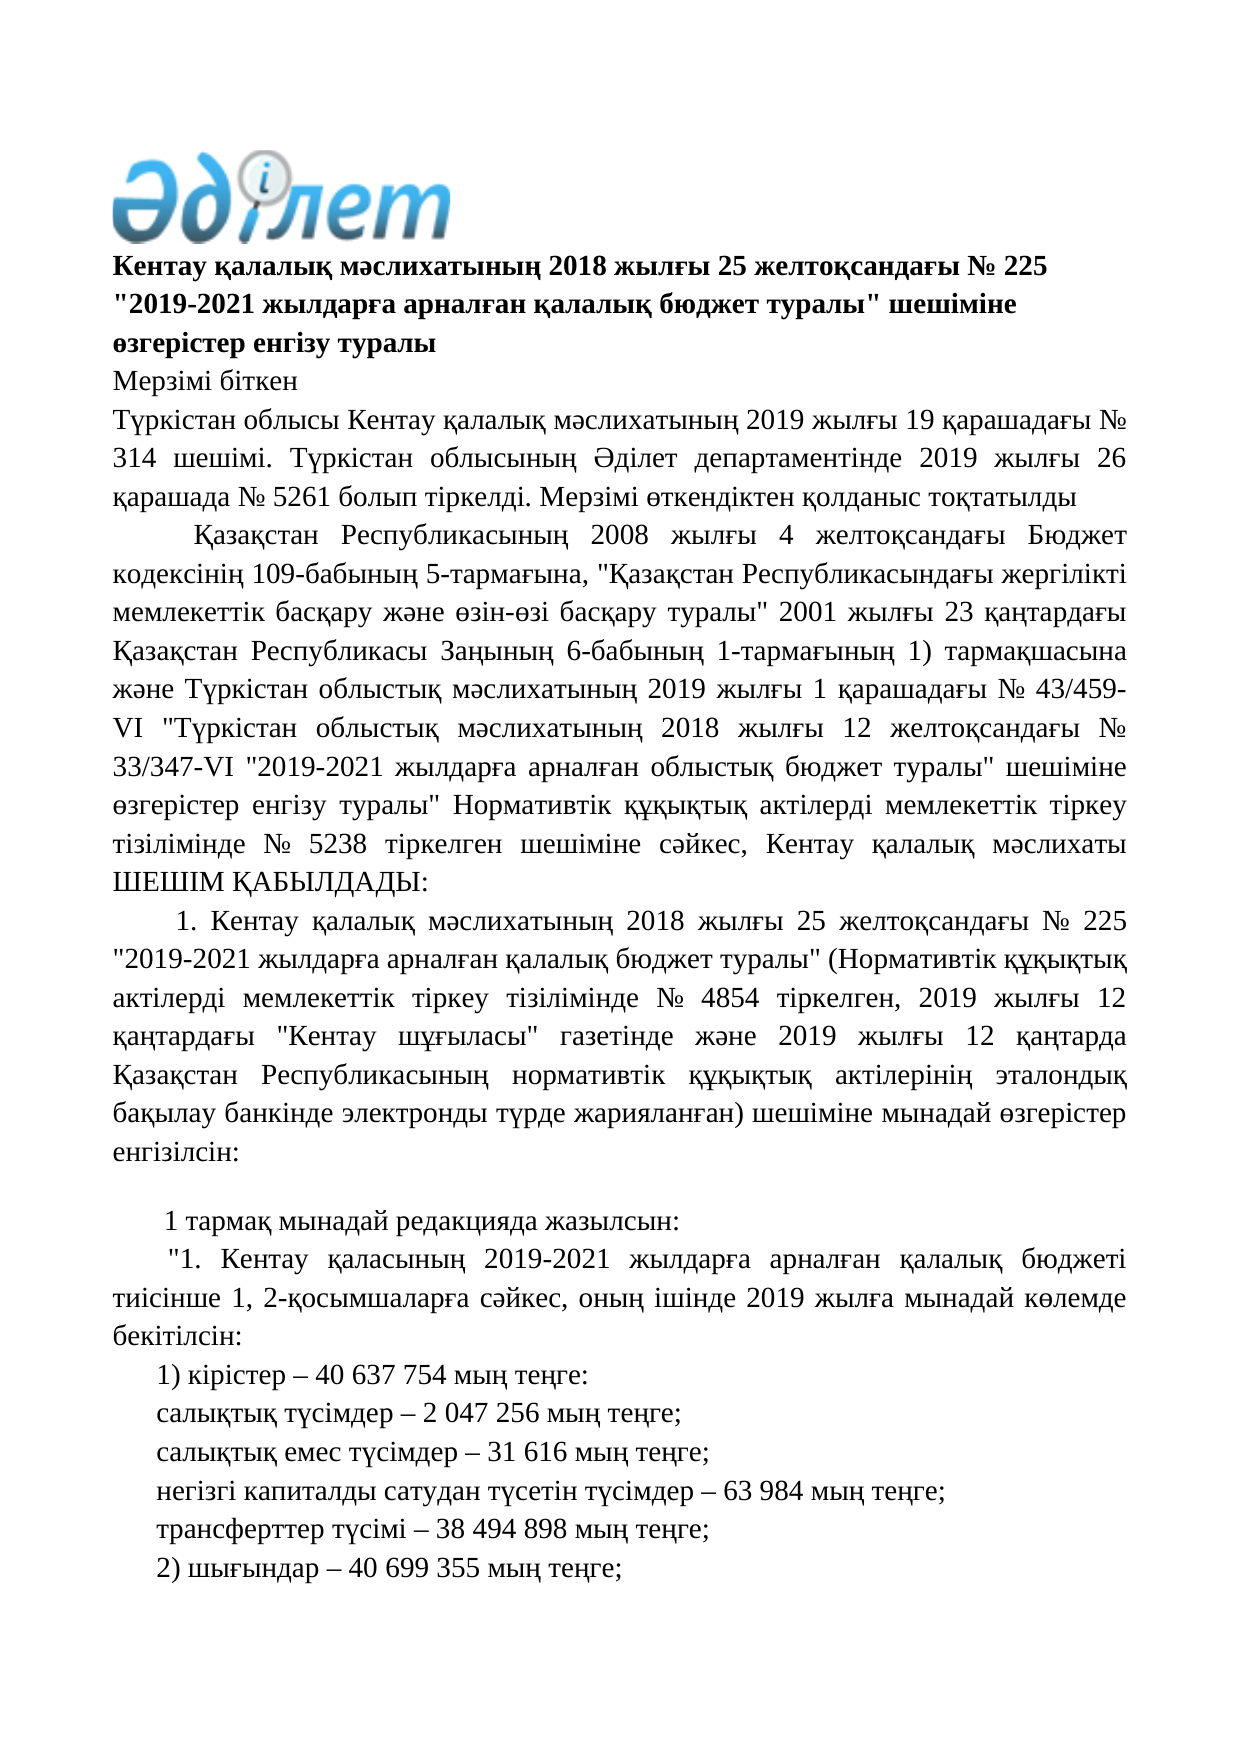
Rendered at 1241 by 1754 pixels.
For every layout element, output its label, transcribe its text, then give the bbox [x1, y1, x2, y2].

text Кентау қалалық мәслихатының 2018 жылғы 25 желтоқсандағы № 225 "2019-2021 жылдарға арналған қалалық бюджет туралы" шешіміне өзгерістер енгізу туралы [112, 248, 1128, 358]
text негізгі капиталды сатудан түсетін түсімдер – 63 984 мың теңге; [112, 1473, 1128, 1506]
text Қазақстан Республикасының 2008 жылғы 4 желтоқсандағы Бюджет кодексінің 109-бабының 5-тармағына, "Қазақстан Республикасындағы жергілікті мемлекеттік басқару және өзін-өзі басқару туралы" 2001 жылғы 23 қаңтардағы Қазақстан Республикасы Заңының 6-бабының 1-тармағының 1) тармақшасына және Түркістан облыстық мәслихатының 2019 жылғы 1 қарашадағы № 43/459-VI "Түркістан облыстық мәслихатының 2018 жылғы 12 желтоқсандағы № 33/347-VI "2019-2021 жылдарға арналған облыстық бюджет туралы" шешіміне өзгерістер енгізу туралы" Нормативтік құқықтық актілерді мемлекеттік тіркеу тізілімінде № 5238 тіркелген шешіміне сәйкес, Кентау қалалық мәслихаты ШЕШІМ ҚАБЫЛДАДЫ: [112, 517, 1128, 898]
text салықтық емес түсiмдер – 31 616 мың теңге; [112, 1434, 1128, 1468]
picture [112, 150, 451, 244]
text трансферттер түсiмi – 38 494 898 мың теңге; [112, 1511, 1128, 1545]
text Мерзімі біткен [112, 363, 1128, 397]
text 1. Кентау қалалық мәслихатының 2018 жылғы 25 желтоқсандағы № 225 "2019-2021 жылдарға арналған қалалық бюджет туралы" (Нормативтік құқықтық актілерді мемлекеттік тіркеу тізілімінде № 4854 тіркелген, 2019 жылғы 12 қаңтардағы "Кентау шұғыласы" газетінде және 2019 жылғы 12 қаңтарда Қазақстан Республикасының нормативтік құқықтық актілерінің эталондық бақылау банкінде электронды түрде жарияланған) шешіміне мынадай өзгерістер енгізілсін: [112, 903, 1128, 1168]
text Түркістан облысы Кентау қалалық мәслихатының 2019 жылғы 19 қарашадағы № 314 шешiмi. Түркістан облысының Әдiлет департаментiнде 2019 жылғы 26 қарашада № 5261 болып тiркелдi. Мерзімі өткендіктен қолданыс тоқтатылды [112, 402, 1128, 512]
text 1 тармақ мынадай редакцияда жазылсын: [112, 1203, 1128, 1236]
text салықтық түсiмдер – 2 047 256 мың теңге; [112, 1396, 1128, 1429]
text 2) шығындар – 40 699 355 мың теңге; [112, 1550, 1128, 1583]
text "1. Кентау қаласының 2019-2021 жылдарға арналған қалалық бюджеті тиісінше 1, 2-қосымшаларға сәйкес, оның ішінде 2019 жылға мынадай көлемде бекiтiлсiн: [112, 1241, 1128, 1352]
text 1) кiрiстер – 40 637 754 мың теңге: [112, 1357, 1128, 1391]
